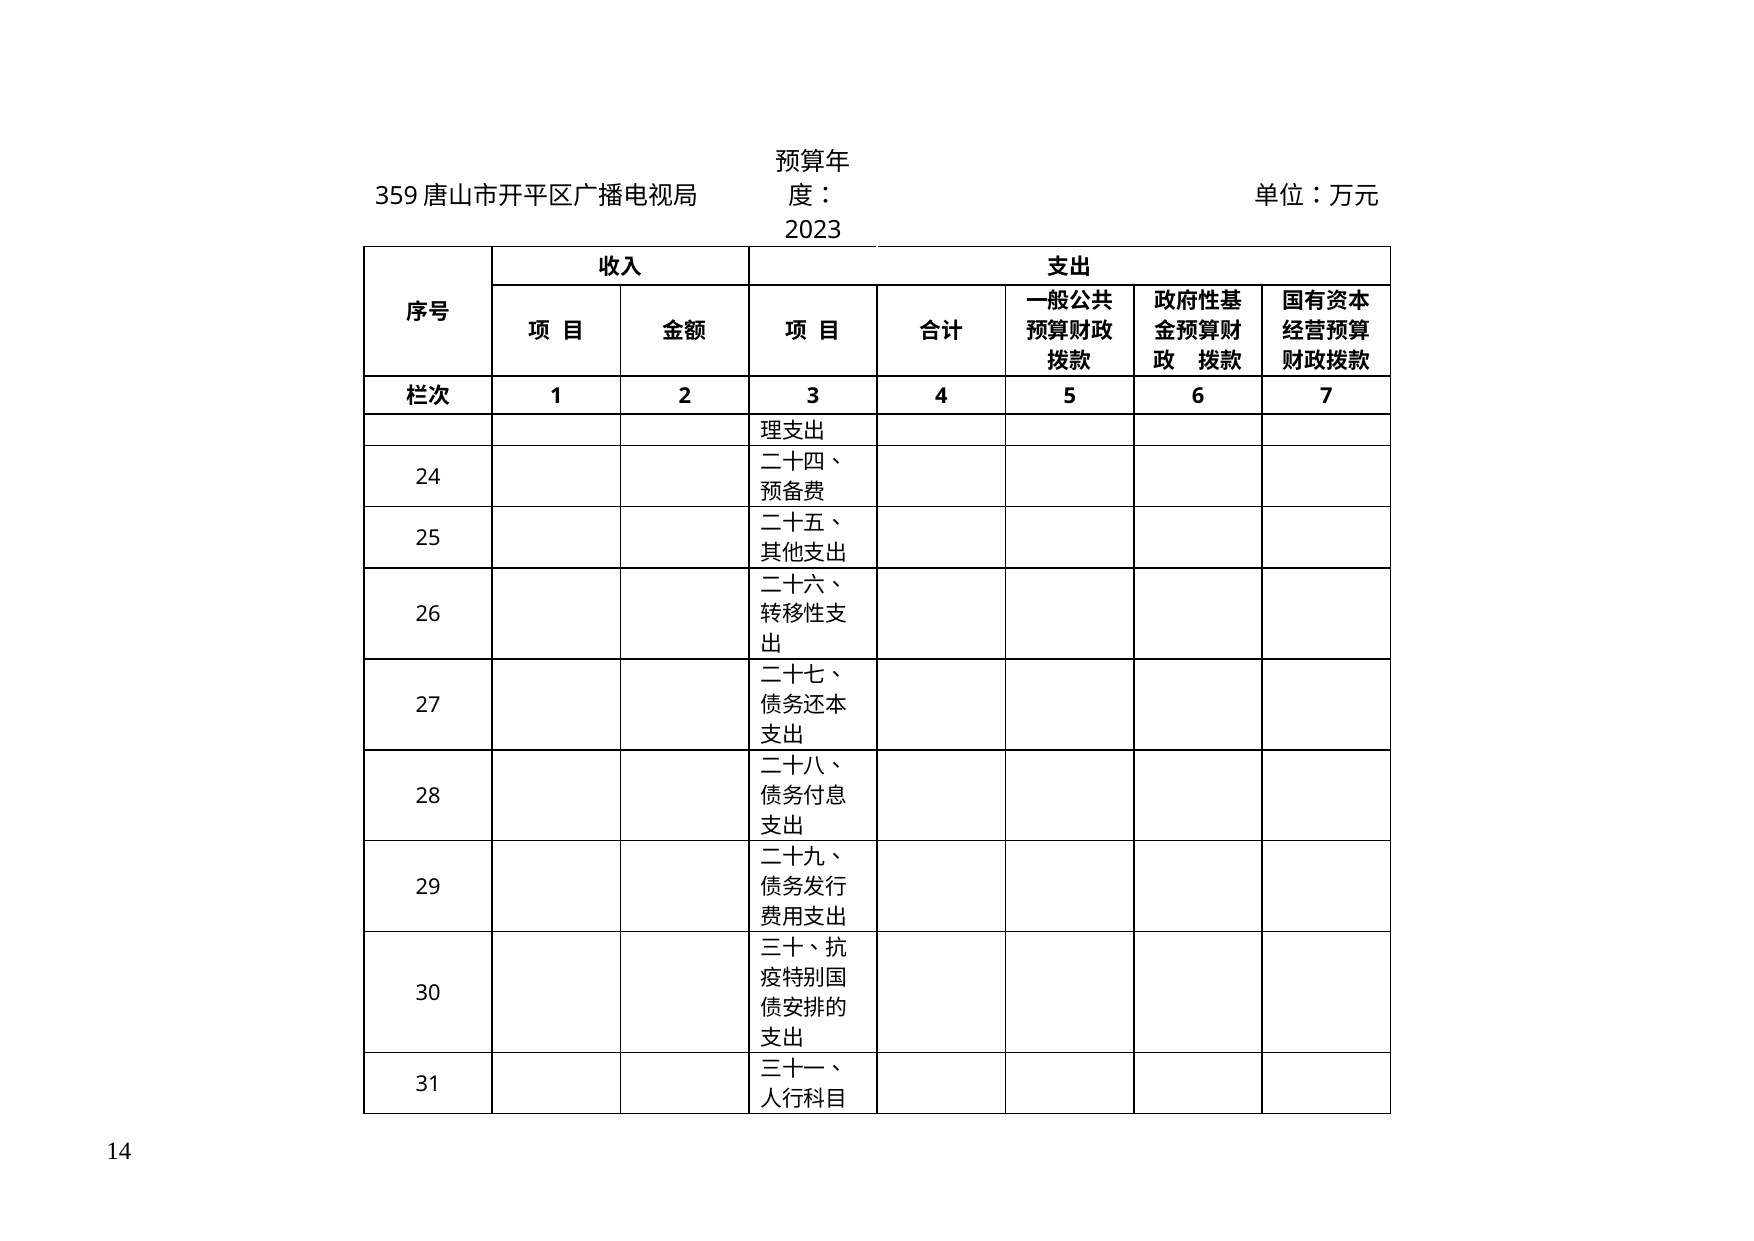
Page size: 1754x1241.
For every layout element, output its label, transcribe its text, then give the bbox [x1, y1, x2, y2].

table_cell [1006, 507, 1133, 567]
table_cell [1263, 1053, 1390, 1113]
table_cell 栏次 [365, 377, 491, 413]
table_cell 6 [1135, 377, 1261, 413]
table_cell 3 [750, 377, 876, 413]
table_cell 二十八、债务付息支出 [750, 751, 876, 840]
table_cell [1135, 660, 1261, 749]
table_cell 二十七、债务还本支出 [750, 660, 876, 749]
table_cell [1006, 841, 1133, 931]
table_cell [878, 841, 1005, 931]
table_cell [878, 446, 1005, 506]
table_cell [621, 1053, 748, 1113]
table_cell [1135, 751, 1261, 840]
table_cell 29 [365, 841, 491, 931]
table_cell [1263, 841, 1390, 931]
table_cell [493, 507, 620, 567]
table_cell 政府性基金预算财政 拨款 [1135, 286, 1261, 375]
table_cell 支出 [750, 247, 1390, 284]
table_cell 二十五、其他支出 [750, 507, 876, 567]
table_cell 二十九、债务发行费用支出 [750, 841, 876, 931]
table_cell 收入 [493, 247, 748, 284]
table_cell 26 [365, 569, 491, 658]
table_cell 项 目 [493, 286, 620, 375]
table_cell [493, 751, 620, 840]
table_header 单位：万元 [878, 143, 1390, 246]
table_cell [1006, 751, 1133, 840]
table_cell [878, 660, 1005, 749]
table_cell [493, 841, 620, 931]
table_cell 三十一、人行科目 [750, 1053, 876, 1113]
table_cell [878, 932, 1005, 1051]
table_cell [1263, 415, 1390, 445]
table_cell 1 [493, 377, 620, 413]
table_cell [621, 507, 748, 567]
table_cell 25 [365, 507, 491, 567]
table_cell [621, 932, 748, 1051]
table_cell [1135, 415, 1261, 445]
table_cell [878, 569, 1005, 658]
table_cell [621, 446, 748, 506]
table_header 359唐山市开平区广播电视局 [365, 143, 748, 246]
table_cell [621, 660, 748, 749]
table_cell [493, 415, 620, 445]
table_cell [878, 415, 1005, 445]
table_cell [621, 415, 748, 445]
table_cell [1006, 569, 1133, 658]
table_cell 27 [365, 660, 491, 749]
table_cell 28 [365, 751, 491, 840]
table_cell [493, 932, 620, 1051]
table_cell [493, 1053, 620, 1113]
table_cell [1135, 932, 1261, 1051]
table_cell 金额 [621, 286, 748, 375]
table_cell [1006, 1053, 1133, 1113]
table_cell [878, 507, 1005, 567]
table_cell [493, 569, 620, 658]
table_cell [1006, 446, 1133, 506]
table_cell [621, 569, 748, 658]
table_cell [621, 751, 748, 840]
table_cell [1006, 660, 1133, 749]
table_cell 二十六、转移性支出 [750, 569, 876, 658]
table_cell 合计 [878, 286, 1005, 375]
table_cell [493, 446, 620, 506]
table_cell 23 [365, 415, 491, 445]
table_cell 24 [365, 446, 491, 506]
table_cell [878, 1053, 1005, 1113]
table_cell [1263, 660, 1390, 749]
table_cell 二十四、预备费 [750, 446, 876, 506]
table_cell 二十三、灾害防治及应急管理支出 [750, 415, 876, 445]
table_cell [1263, 507, 1390, 567]
table_cell [1135, 446, 1261, 506]
table_cell [1135, 841, 1261, 931]
table_cell 序号 [365, 247, 491, 375]
table_cell 4 [878, 377, 1005, 413]
table_cell [1135, 1053, 1261, 1113]
table_cell 国有资本经营预算财政拨款 [1263, 286, 1390, 375]
table_header 预算年度：2023 [750, 143, 876, 246]
table_cell [1135, 507, 1261, 567]
table_cell [1263, 932, 1390, 1051]
table_cell [493, 660, 620, 749]
table_cell 三十、抗疫特别国债安排的支出 [750, 932, 876, 1051]
table_cell 7 [1263, 377, 1390, 413]
table_cell 5 [1006, 377, 1133, 413]
table_cell [621, 841, 748, 931]
table_cell 项 目 [750, 286, 876, 375]
table_cell 31 [365, 1053, 491, 1113]
table_cell [1263, 751, 1390, 840]
table_cell 2 [621, 377, 748, 413]
table_cell 30 [365, 932, 491, 1051]
table_cell [1006, 932, 1133, 1051]
table_cell [1263, 446, 1390, 506]
table_cell [878, 751, 1005, 840]
table_cell [1263, 569, 1390, 658]
table_cell [1135, 569, 1261, 658]
table_cell 一般公共预算财政拨款 [1006, 286, 1133, 375]
table_cell [1006, 415, 1133, 445]
